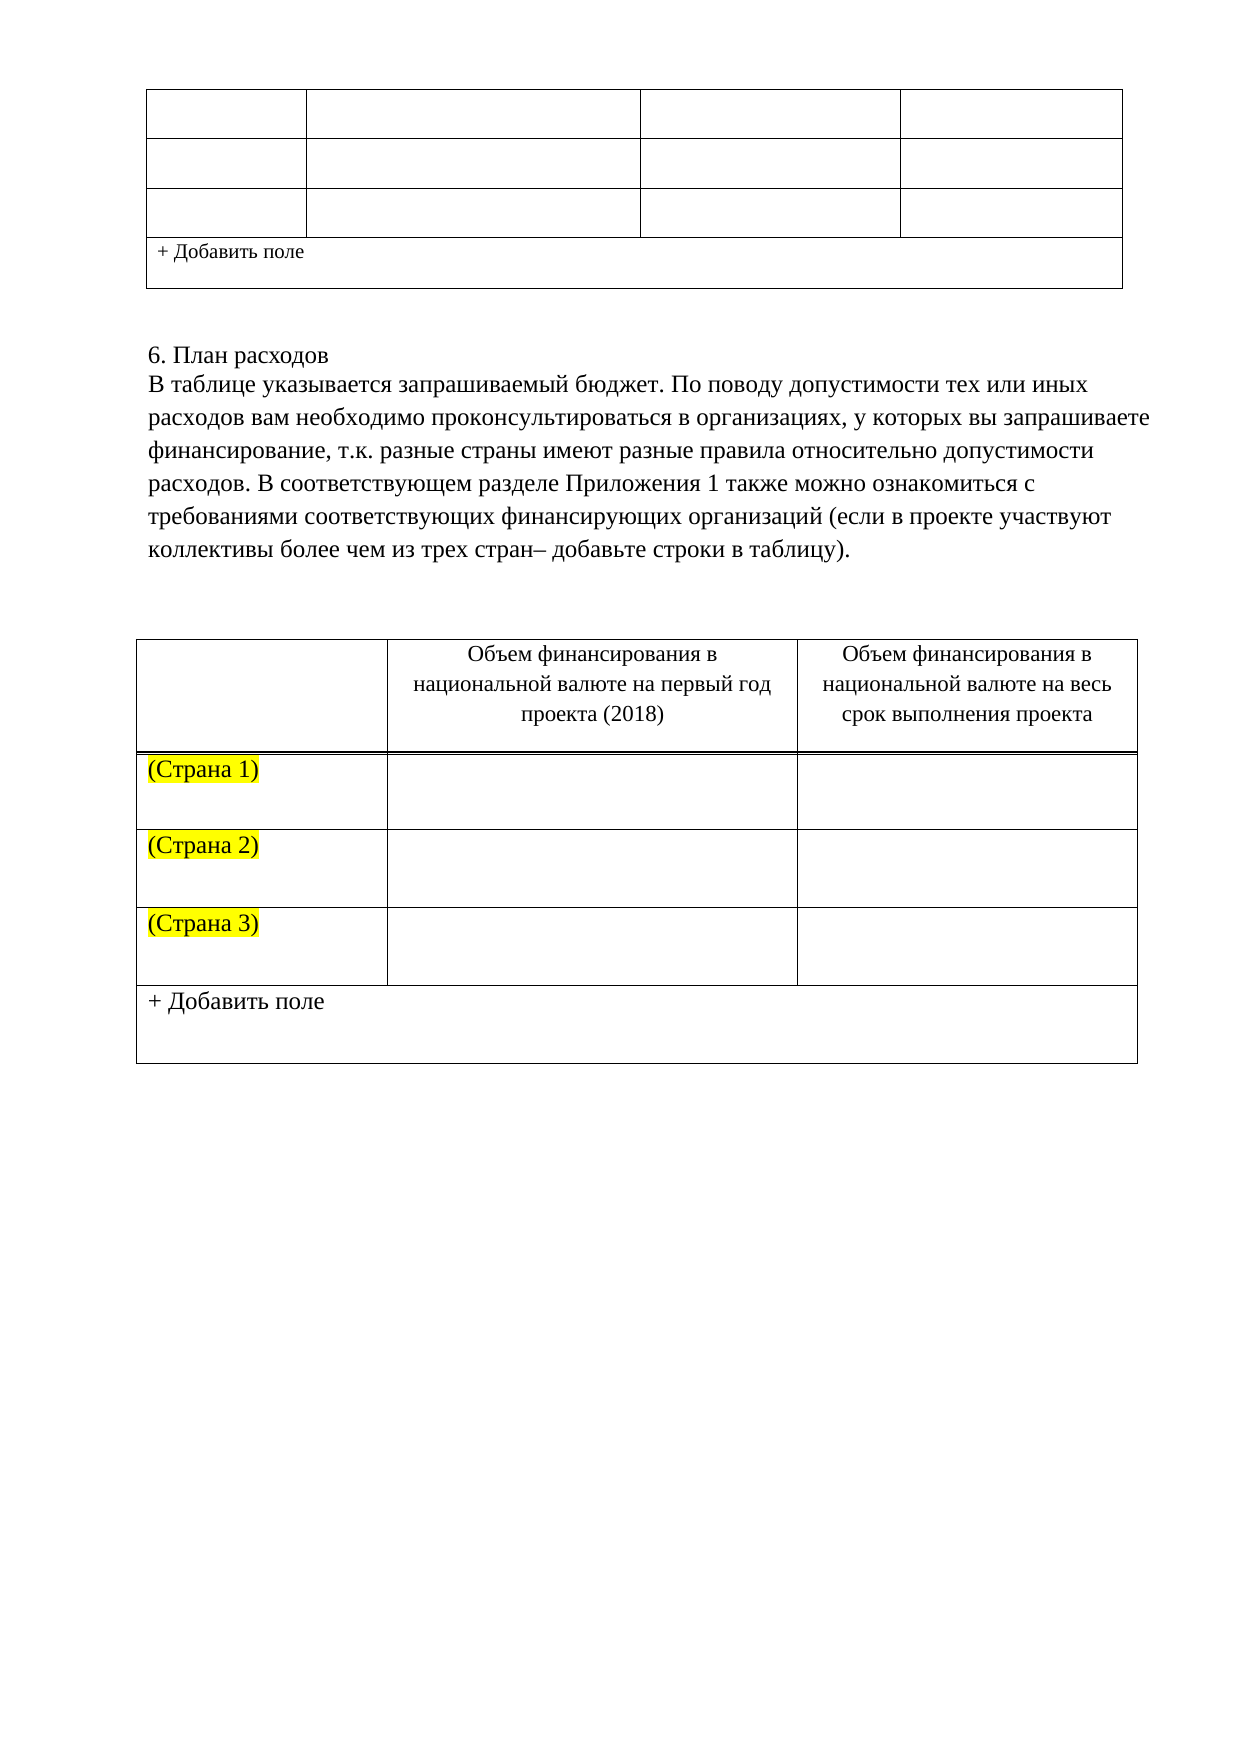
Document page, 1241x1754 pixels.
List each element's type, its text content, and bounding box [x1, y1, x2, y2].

table_cell [901, 139, 1122, 188]
table_cell (Страна 2) [137, 830, 387, 907]
table_cell [388, 755, 797, 829]
table_cell [307, 189, 640, 237]
table_cell [147, 90, 306, 138]
table_cell [147, 189, 306, 237]
table_cell + Добавить поле [147, 238, 1122, 288]
table_cell [901, 90, 1122, 138]
table_cell [388, 830, 797, 907]
table_cell [388, 908, 797, 985]
table_cell [307, 139, 640, 188]
table_cell (Страна 1) [137, 755, 387, 829]
table_cell [641, 189, 900, 237]
table_header Объем финансирования в национальной валюте на первый год проекта (2018) [388, 640, 797, 751]
table_header [137, 640, 387, 751]
table_cell [798, 908, 1137, 985]
table_cell [641, 139, 900, 188]
table_cell [798, 755, 1137, 829]
text В таблице указывается запрашиваемый бюджет. По поводу допустимости тех или иных расходов вам необходимо проконсультироваться в организациях, у которых вы запрашиваете финансирование, т.к. разные страны имеют разные правила относительно допустимости расходов. В соответствующем разделе Приложения 1 также можно ознакомиться с требованиями соответствующих финансирующих организаций (если в проекте участвуют коллективы более чем из трех стран– добавьте строки в таблицу). [148, 369, 1152, 563]
table_cell [798, 830, 1137, 907]
table_cell + Добавить поле [137, 986, 1137, 1063]
subtitle 6. План расходов [148, 340, 1152, 369]
table_cell [307, 90, 640, 138]
table_cell (Страна 3) [137, 908, 387, 985]
table_header Объем финансирования в национальной валюте на весь срок выполнения проекта [798, 640, 1137, 751]
table_cell [901, 189, 1122, 237]
table_cell [641, 90, 900, 138]
table_cell [147, 139, 306, 188]
